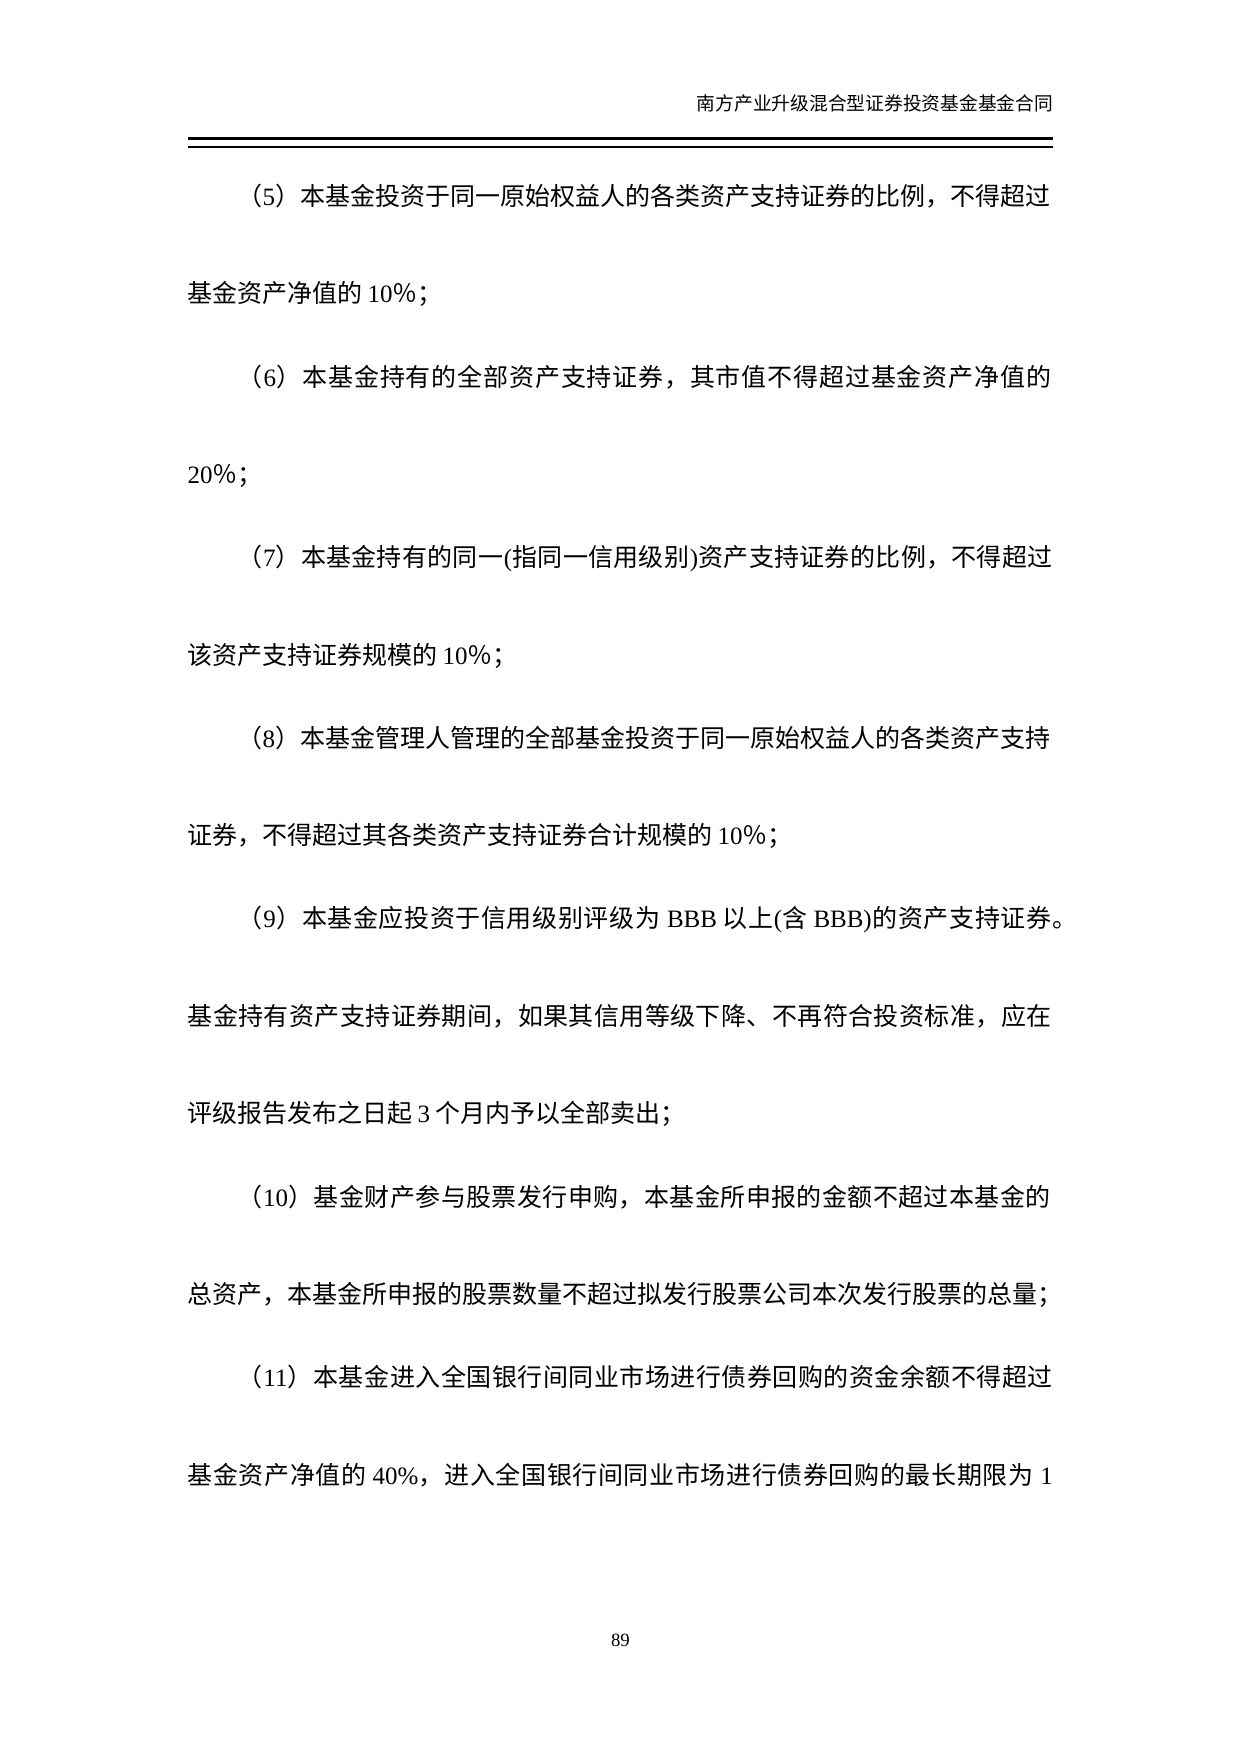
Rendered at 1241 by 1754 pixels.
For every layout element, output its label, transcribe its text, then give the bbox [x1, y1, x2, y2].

text （9）本基金应投资于信用级别评级为BBB以上(含BBB)的资产支持证券。基金持有资产支持证券期间，如果其信用等级下降、不再符合投资标准，应在评级报告发布之日起3个月内予以全部卖出； [187, 884, 1053, 1144]
text （10）基金财产参与股票发行申购，本基金所申报的金额不超过本基金的总资产，本基金所申报的股票数量不超过拟发行股票公司本次发行股票的总量； [187, 1163, 1053, 1325]
text （7）本基金持有的同一(指同一信用级别)资产支持证券的比例，不得超过该资产支持证券规模的10％； [187, 523, 1053, 686]
text （8）本基金管理人管理的全部基金投资于同一原始权益人的各类资产支持证券，不得超过其各类资产支持证券合计规模的10％； [187, 704, 1053, 866]
text （5）本基金投资于同一原始权益人的各类资产支持证券的比例，不得超过基金资产净值的10％； [187, 162, 1053, 324]
text （6）本基金持有的全部资产支持证券，其市值不得超过基金资产净值的20％； [187, 343, 1053, 505]
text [187, 1343, 1053, 1506]
